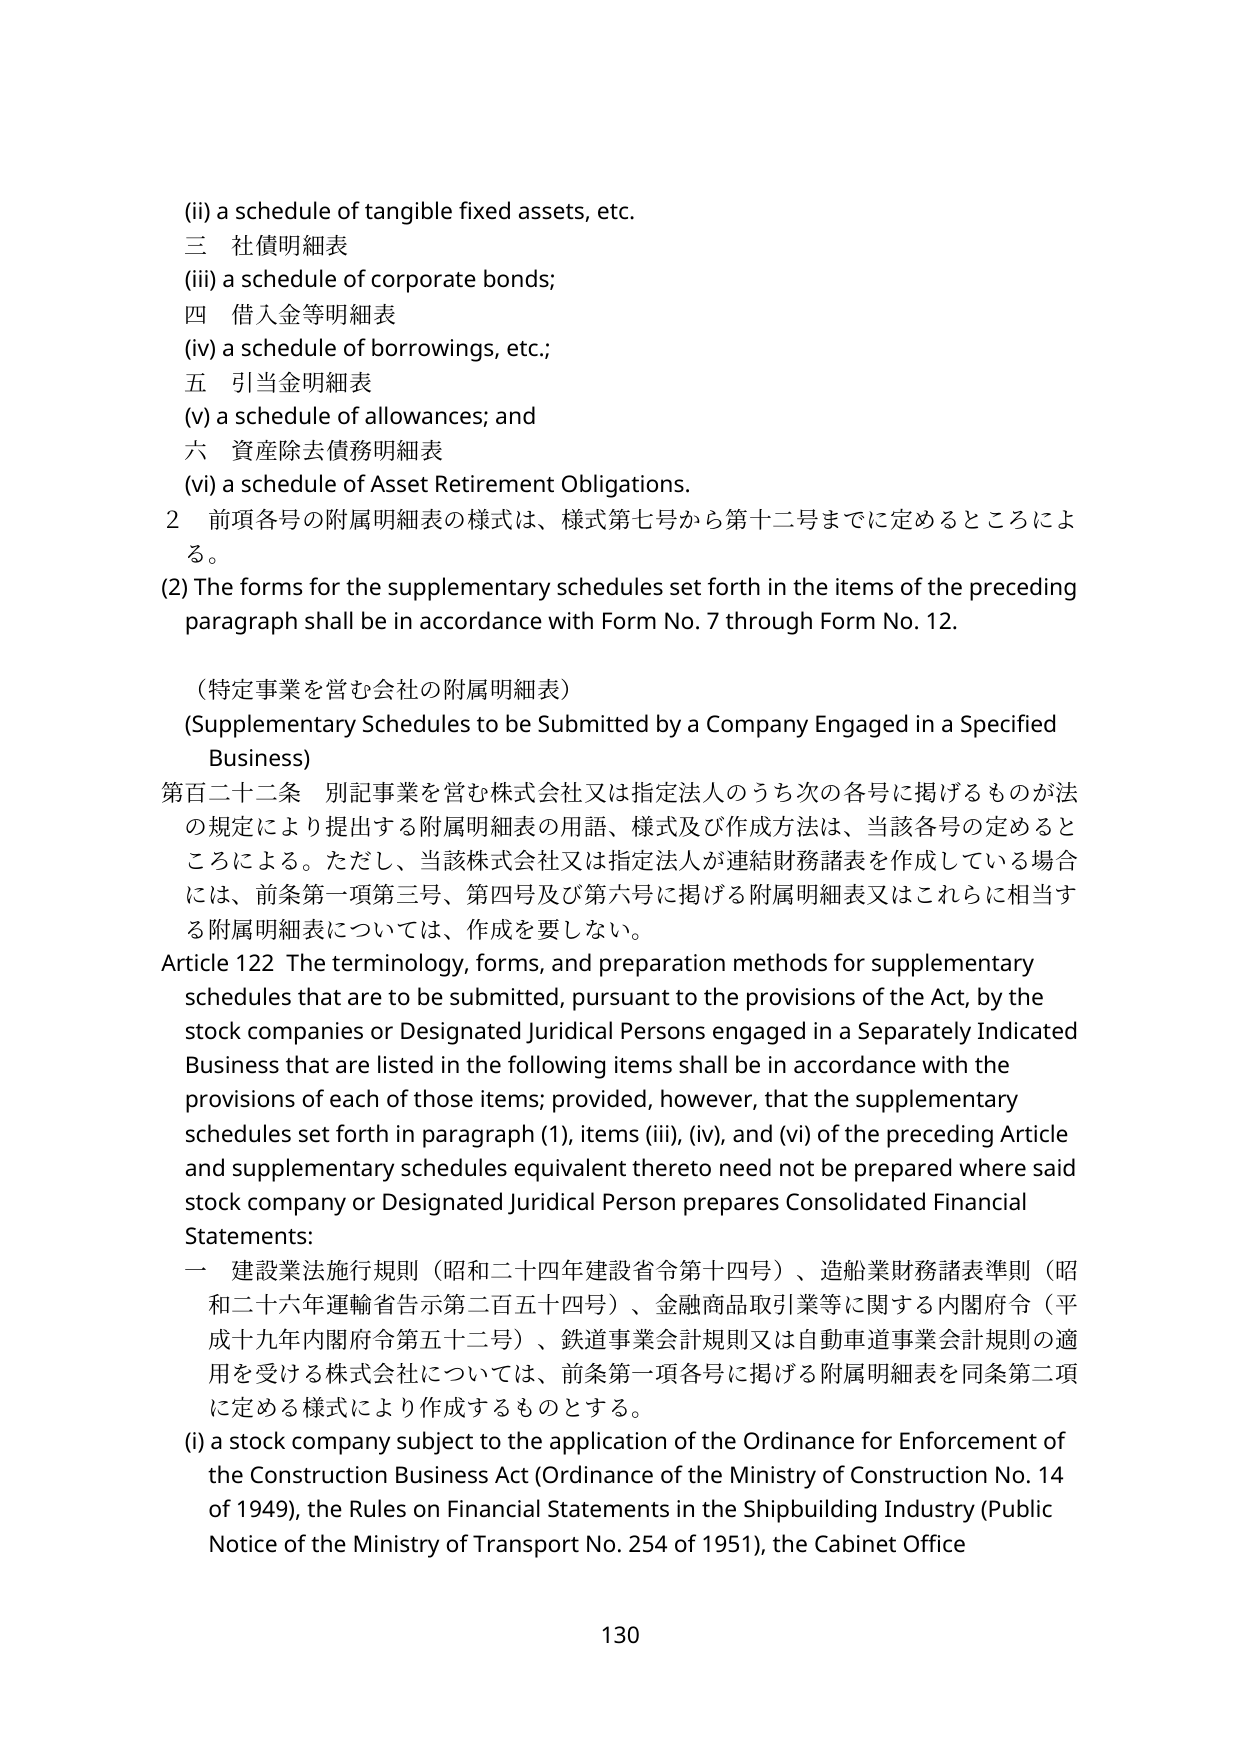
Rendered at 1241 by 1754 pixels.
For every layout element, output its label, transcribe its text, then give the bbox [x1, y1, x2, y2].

text （特定事業を営む会社の附属明細表） [184, 672, 1079, 706]
text 三 社債明細表 [184, 228, 1079, 262]
text (v) a schedule of allowances; and [184, 399, 1079, 433]
text 一 建設業法施行規則（昭和二十四年建設省令第十四号）、造船業財務諸表準則（昭和二十六年運輸省告示第二百五十四号）、金融商品取引業等に関する内閣府令（平成十九年内閣府令第五十二号）、鉄道事業会計規則又は自動車道事業会計規則の適用を受ける株式会社については、前条第一項各号に掲げる附属明細表を同条第二項に定める様式により作成するものとする。 [184, 1253, 1079, 1424]
text (ii) a schedule of tangible fixed assets, etc. [184, 194, 1079, 228]
text 五 引当金明細表 [184, 364, 1079, 399]
text (iv) a schedule of borrowings, etc.; [184, 330, 1079, 364]
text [184, 1424, 1079, 1560]
text 四 借入金等明細表 [184, 296, 1079, 330]
text (iii) a schedule of corporate bonds; [184, 262, 1079, 296]
text (Supplementary Schedules to be Submitted by a Company Engaged in a Specified Business) [184, 706, 1079, 774]
text Article 122 The terminology, forms, and preparation methods for supplementary schedules that are to be submitted, pursuant to the provisions of the Act, by the stock companies or Designated Juridical Persons engaged in a Separately Indicated Business that are listed in the following items shall be in accordance with the provisions of each of those items; provided, however, that the supplementary schedules set forth in paragraph (1), items (iii), (iv), and (vi) of the preceding Article and supplementary schedules equivalent thereto need not be prepared where said stock company or Designated Juridical Person prepares Consolidated Financial Statements: [161, 945, 1079, 1253]
text 六 資産除去債務明細表 [184, 433, 1079, 467]
text 第百二十二条 別記事業を営む株式会社又は指定法人のうち次の各号に掲げるものが法の規定により提出する附属明細表の用語、様式及び作成方法は、当該各号の定めるところによる。ただし、当該株式会社又は指定法人が連結財務諸表を作成している場合には、前条第一項第三号、第四号及び第六号に掲げる附属明細表又はこれらに相当する附属明細表については、作成を要しない。 [161, 774, 1079, 945]
text (vi) a schedule of Asset Retirement Obligations. [184, 467, 1079, 501]
text ２ 前項各号の附属明細表の様式は、様式第七号から第十二号までに定めるところによる。 [161, 501, 1079, 569]
text (2) The forms for the supplementary schedules set forth in the items of the preceding paragraph shall be in accordance with Form No. 7 through Form No. 12. [161, 569, 1079, 638]
